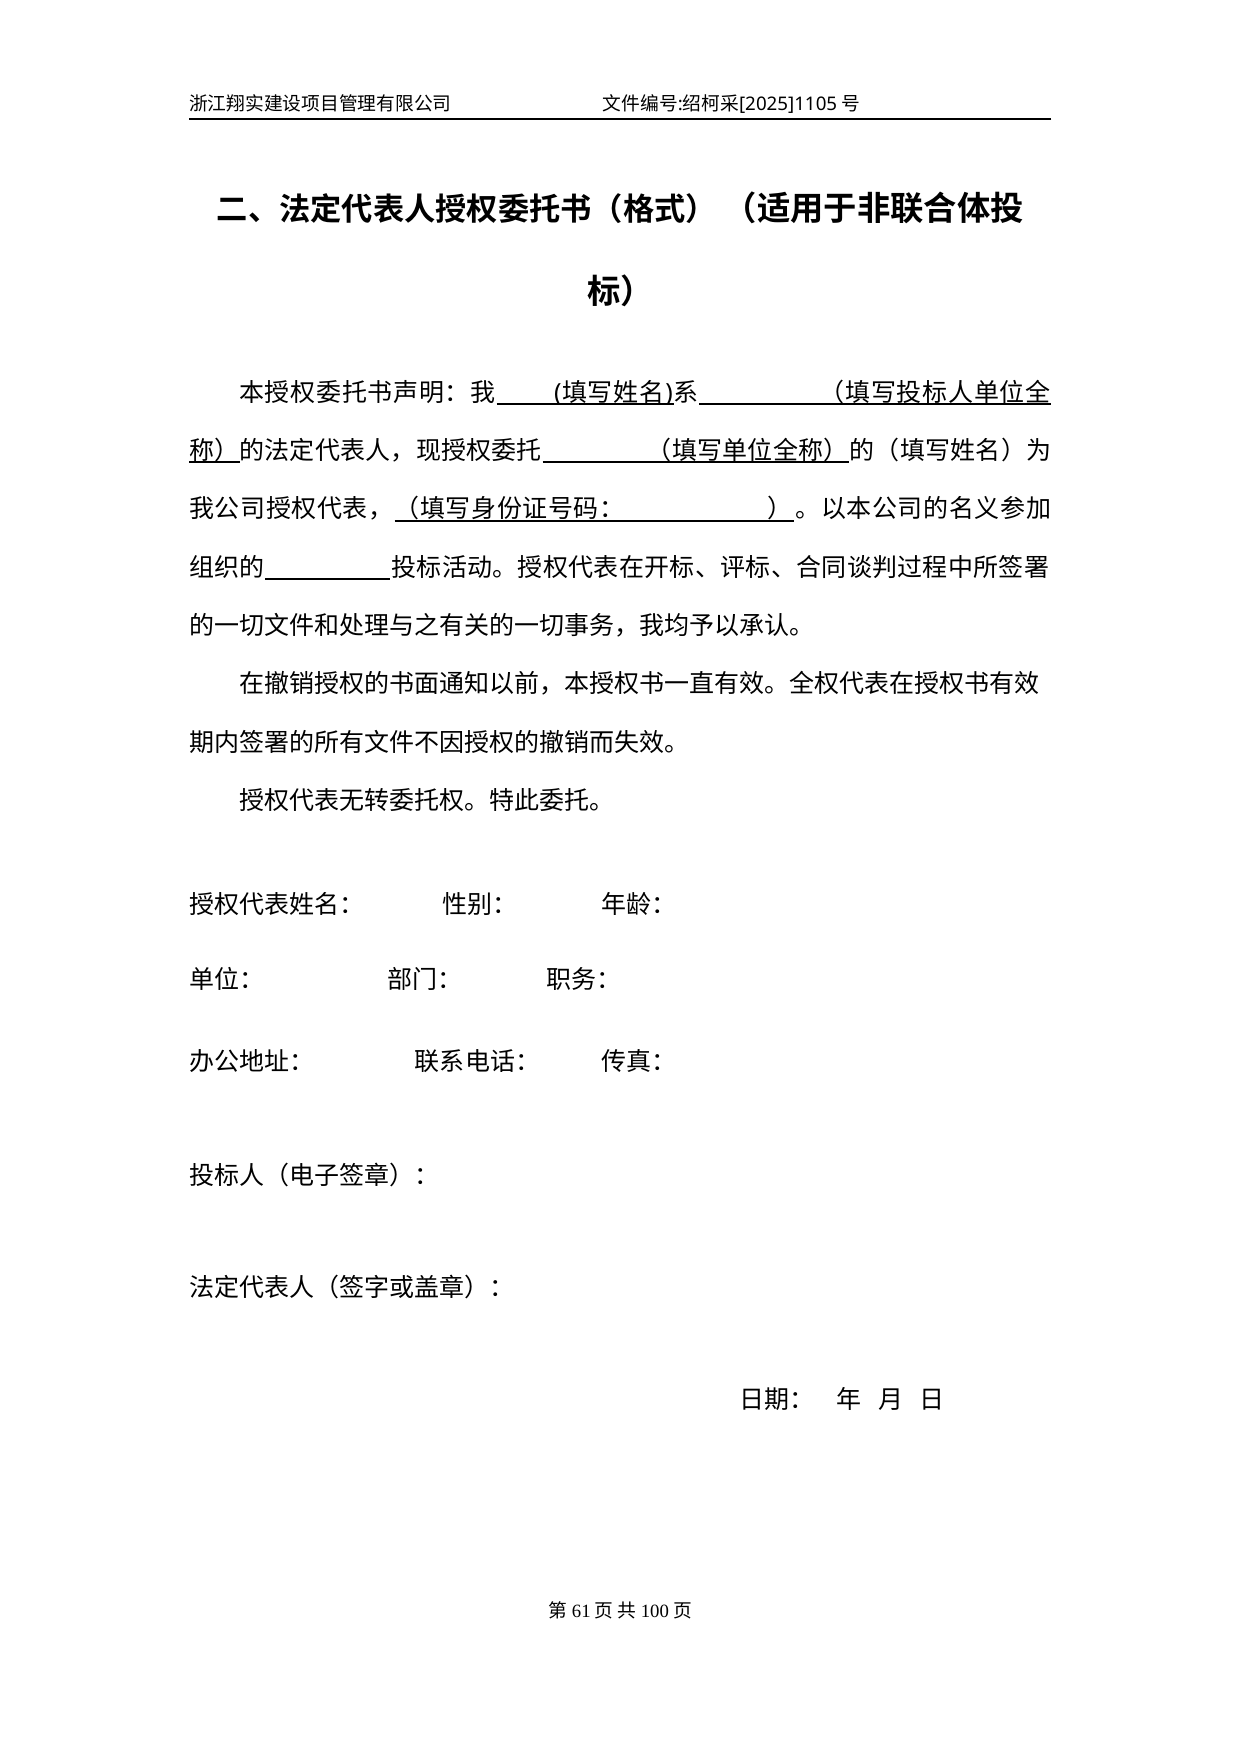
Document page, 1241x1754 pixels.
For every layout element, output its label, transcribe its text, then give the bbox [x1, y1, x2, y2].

text 投标人（电子签章）： [189, 1154, 1051, 1192]
text 在撤销授权的书面通知以前，本授权书一直有效。全权代表在授权书有效期内签署的所有文件不因授权的撤销而失效。 [189, 646, 1051, 763]
text 本授权委托书声明：我 (填写姓名)系 （填写投标人单位全称）的法定代表人，现授权委托 （填写单位全称）的（填写姓名）为我公司授权代表，（填写身份证号码： ）。以本公司的名义参加 组织的 投标活动。授权代表在开标、评标、合同谈判过程中所签署的一切文件和处理与之有关的一切事务，我均予以承认。 [189, 354, 1051, 646]
text 日期： 年 月 日 [189, 1379, 1051, 1416]
text 授权代表姓名： 性别： 年龄： [189, 883, 1051, 921]
text 办公地址： 联系电话： 传真： [189, 1033, 1051, 1079]
text 单位： 部门： 职务： [189, 958, 1051, 996]
text 授权代表无转委托权。特此委托。 [189, 763, 1051, 821]
text 法定代表人（签字或盖章）： [189, 1267, 1051, 1304]
text 二、法定代表人授权委托书（格式） （适用于非联合体投标） [189, 153, 1051, 320]
